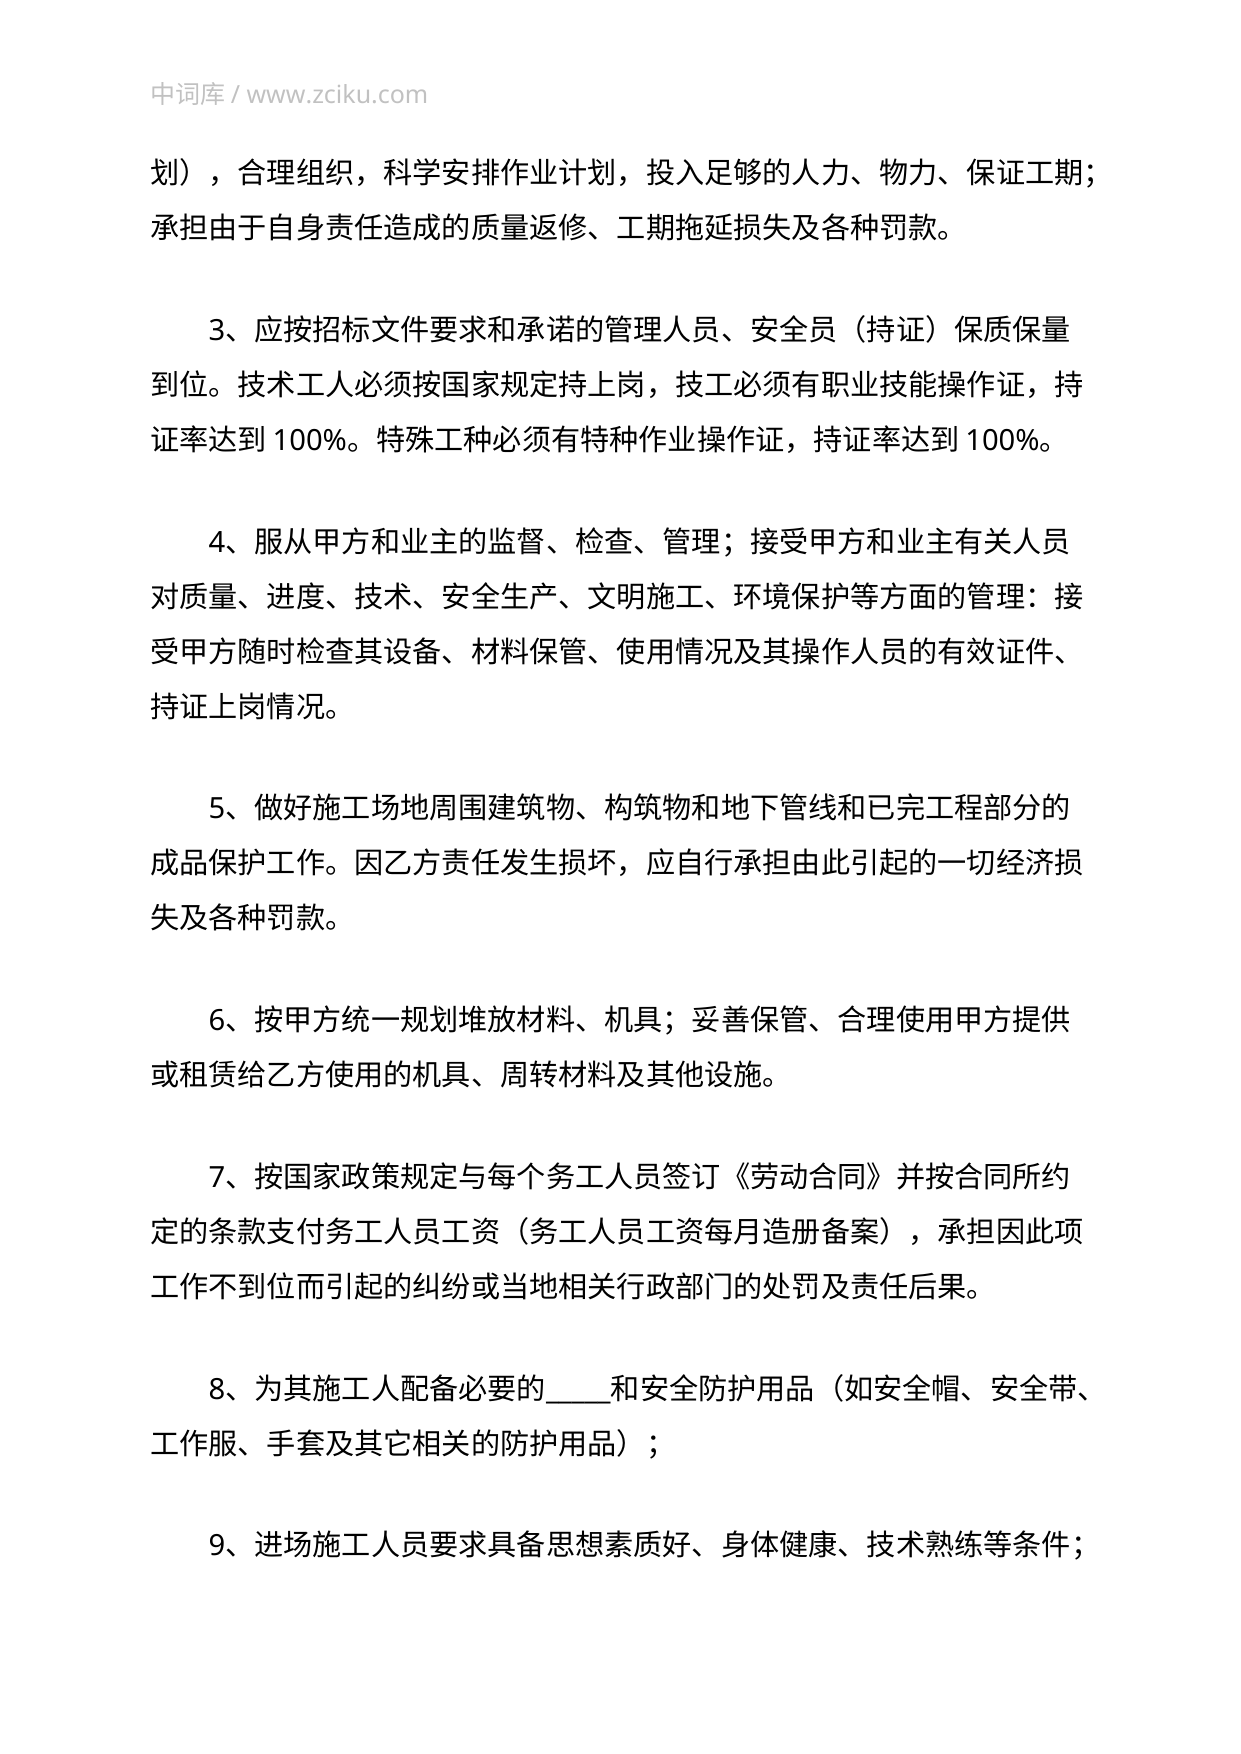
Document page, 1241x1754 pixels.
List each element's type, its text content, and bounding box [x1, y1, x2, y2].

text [150, 150, 1090, 247]
text 3、应按招标文件要求和承诺的管理人员、安全员（持证）保质保量到位。技术工人必须按国家规定持上岗，技工必须有职业技能操作证，持证率达到100%。特殊工种必须有特种作业操作证，持证率达到100%。 [150, 307, 1090, 459]
text 6、按甲方统一规划堆放材料、机具；妥善保管、合理使用甲方提供或租赁给乙方使用的机具、周转材料及其他设施。 [150, 997, 1090, 1094]
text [150, 1522, 1090, 1564]
text 8、为其施工人配备必要的_____和安全防护用品（如安全帽、安全带、工作服、手套及其它相关的防护用品）； [150, 1365, 1090, 1462]
text 4、服从甲方和业主的监督、检查、管理；接受甲方和业主有关人员对质量、进度、技术、安全生产、文明施工、环境保护等方面的管理：接受甲方随时检查其设备、材料保管、使用情况及其操作人员的有效证件、持证上岗情况。 [150, 518, 1090, 726]
text 5、做好施工场地周围建筑物、构筑物和地下管线和已完工程部分的成品保护工作。因乙方责任发生损坏，应自行承担由此引起的一切经济损失及各种罚款。 [150, 785, 1090, 937]
text 7、按国家政策规定与每个务工人员签订《劳动合同》并按合同所约定的条款支付务工人员工资（务工人员工资每月造册备案），承担因此项工作不到位而引起的纠纷或当地相关行政部门的处罚及责任后果。 [150, 1153, 1090, 1306]
